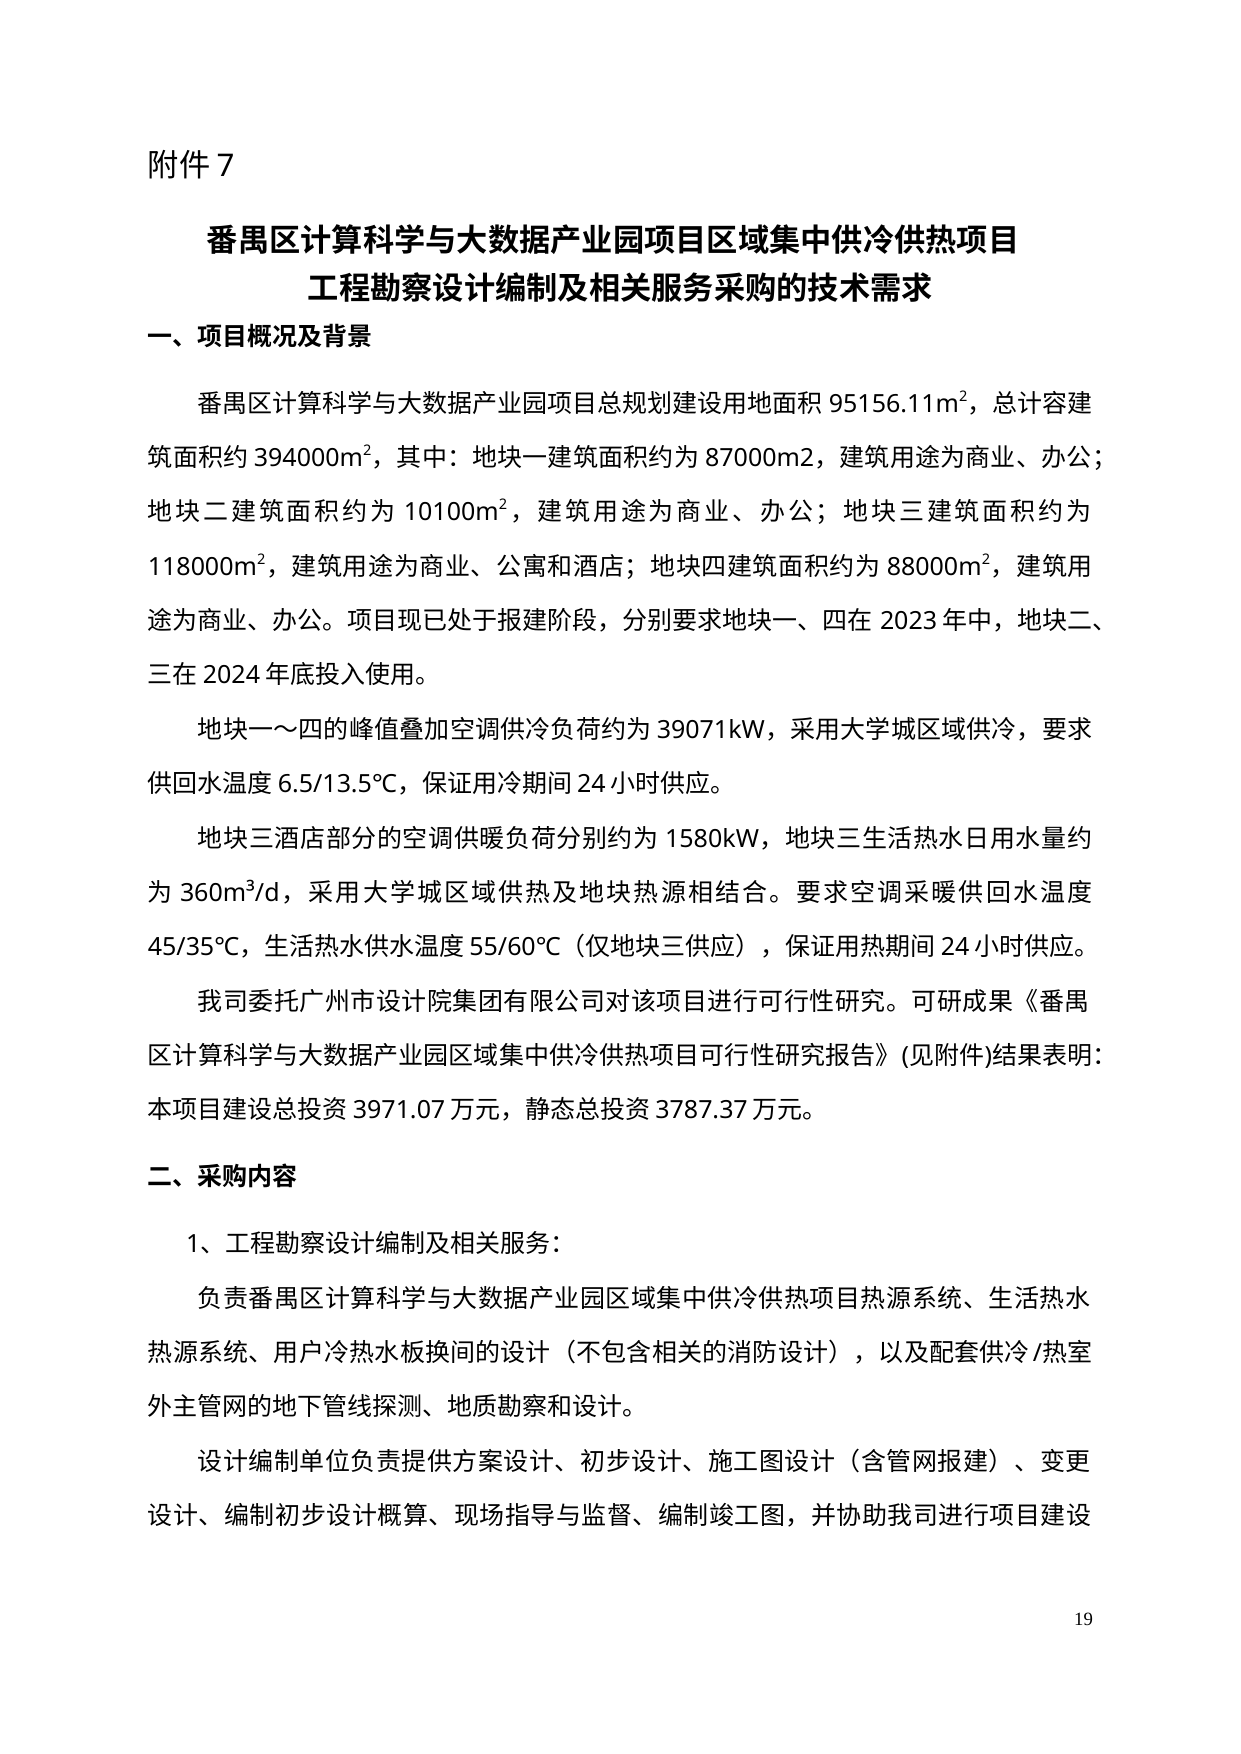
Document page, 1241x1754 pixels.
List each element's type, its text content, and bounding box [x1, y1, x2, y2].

text 附件7 [148, 140, 1092, 186]
text 地块三酒店部分的空调供暖负荷分别约为1580kW，地块三生活热水日用水量约为360m³/d，采用大学城区域供热及地块热源相结合。要求空调采暖供回水温度45/35℃，生活热水供水温度55/60℃（仅地块三供应），保证用热期间24小时供应。 [148, 818, 1092, 963]
text 负责番禺区计算科学与大数据产业园区域集中供冷供热项目热源系统、生活热水热源系统、用户冷热水板换间的设计（不包含相关的消防设计），以及配套供冷/热室外主管网的地下管线探测、地质勘察和设计。 [148, 1278, 1092, 1423]
text 一、项目概况及背景 [148, 316, 1092, 352]
title 工程勘察设计编制及相关服务采购的技术需求 [148, 281, 1092, 304]
text 番禺区计算科学与大数据产业园项目总规划建设用地面积95156.11m2，总计容建筑面积约394000m2，其中：地块一建筑面积约为87000m2，建筑用途为商业、办公；地块二建筑面积约为10100m2，建筑用途为商业、办公；地块三建筑面积约为118000m2，建筑用途为商业、公寓和酒店；地块四建筑面积约为88000m2，建筑用途为商业、办公。项目现已处于报建阶段，分别要求地块一、四在2023年中，地块二、三在2024年底投入使用。 [148, 383, 1092, 691]
text 我司委托广州市设计院集团有限公司对该项目进行可行性研究。可研成果《番禺区计算科学与大数据产业园区域集中供冷供热项目可行性研究报告》(见附件)结果表明：本项目建设总投资3971.07万元，静态总投资3787.37万元。 [148, 981, 1092, 1126]
title 番禺区计算科学与大数据产业园项目区域集中供冷供热项目 [133, 233, 1092, 256]
text 地块一～四的峰值叠加空调供冷负荷约为39071kW，采用大学城区域供冷，要求供回水温度6.5/13.5℃，保证用冷期间24小时供应。 [148, 709, 1092, 800]
text 二、采购内容 [148, 1157, 1092, 1193]
text 1、工程勘察设计编制及相关服务： [148, 1224, 1092, 1260]
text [148, 1441, 1092, 1532]
